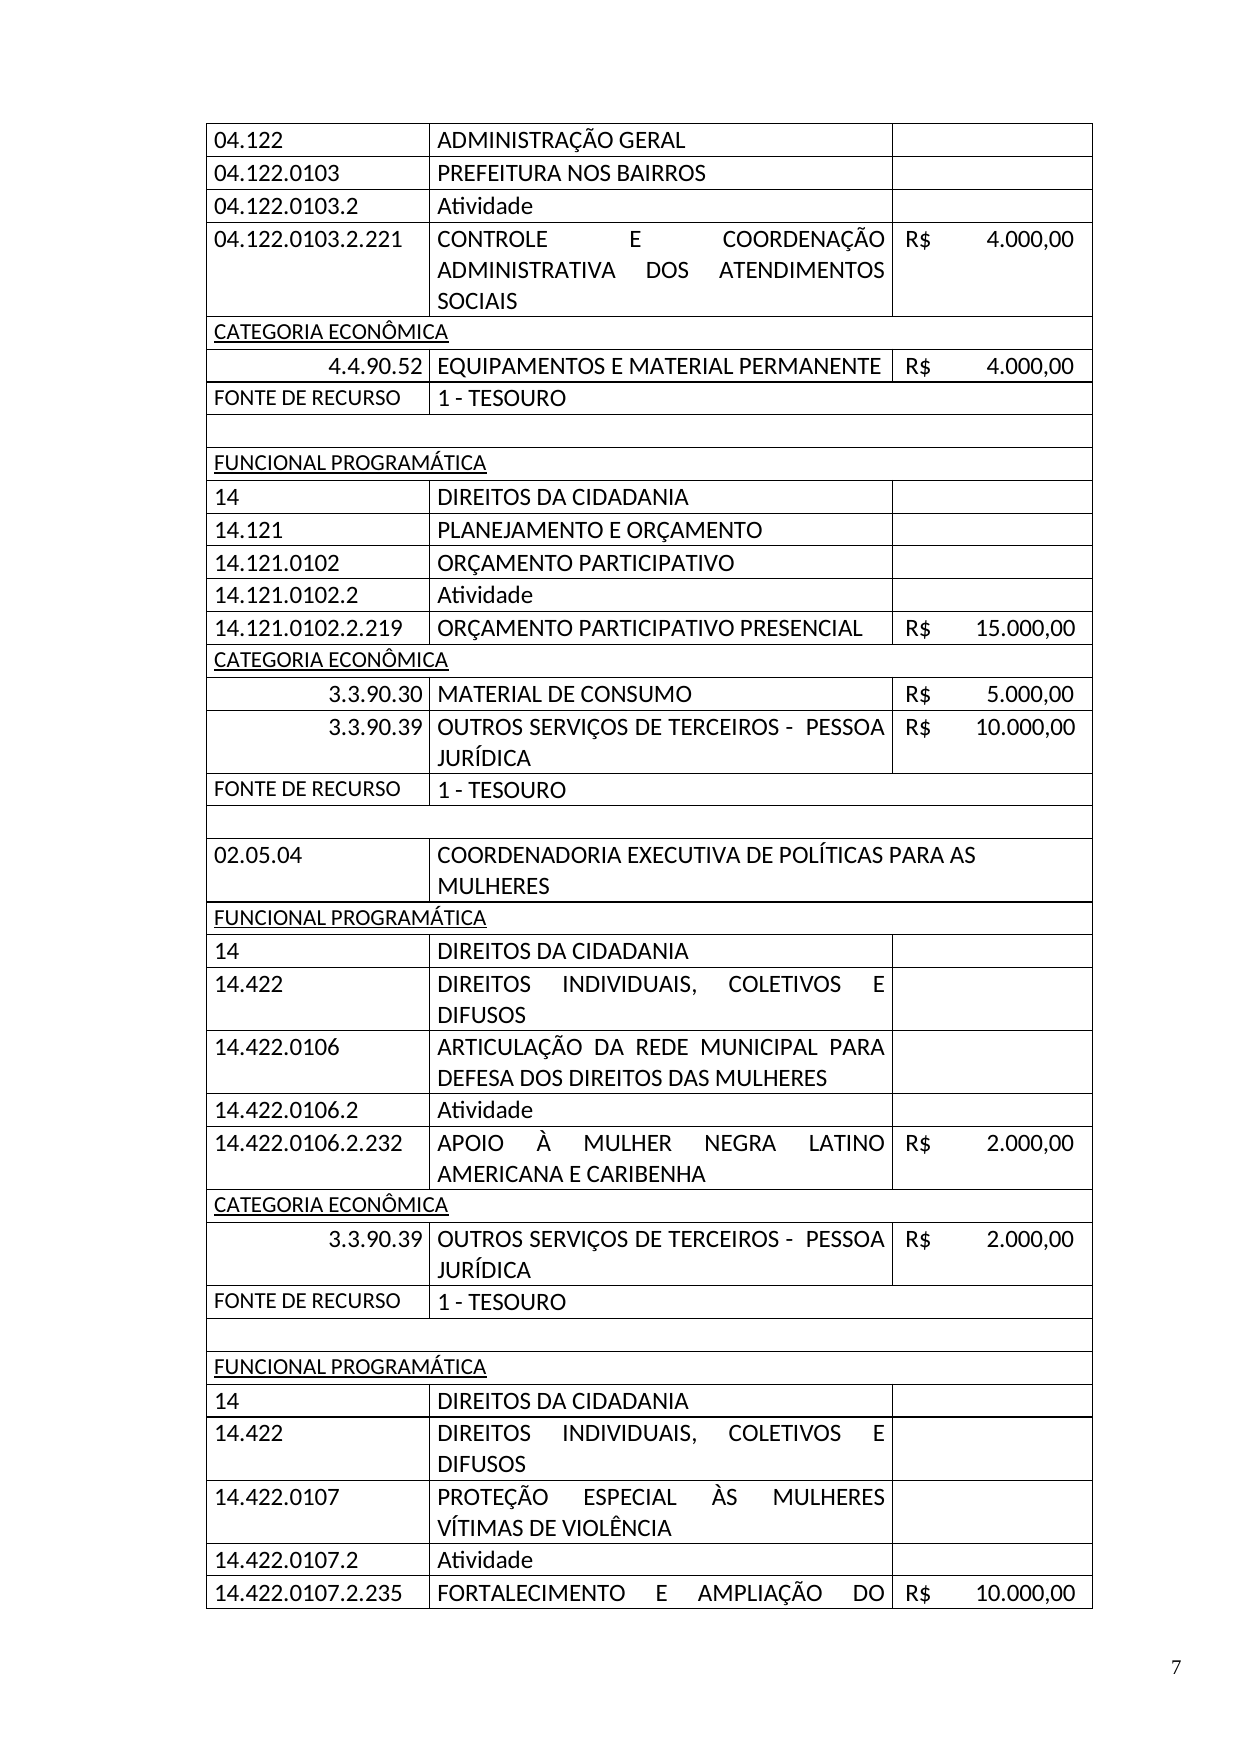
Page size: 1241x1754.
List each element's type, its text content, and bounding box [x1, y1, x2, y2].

table_cell CATEGORIA ECONÔMICA [207, 645, 1092, 677]
table_cell 14.422.0106 [207, 1031, 429, 1093]
table_cell [893, 968, 1092, 1030]
table_cell 3.3.90.39 [207, 1223, 429, 1285]
table_cell 14.422.0106.2.232 [207, 1127, 429, 1189]
table_cell ADMINISTRAÇÃO GERAL [430, 124, 892, 156]
table_cell 04.122.0103.2.221 [207, 223, 429, 316]
table_cell [893, 579, 1092, 611]
table_cell 1 - TESOURO [430, 774, 1092, 805]
table_cell R$ 2.000,00 [893, 1127, 1092, 1189]
table_cell ARTICULAÇÃO DA REDE MUNICIPAL PARA DEFESA DOS DIREITOS DAS MULHERES [430, 1031, 892, 1093]
table_cell 14 [207, 935, 429, 967]
table_cell 1 - TESOURO [430, 1286, 1092, 1318]
table_cell 3.3.90.30 [207, 678, 429, 709]
table_cell EQUIPAMENTOS E MATERIAL PERMANENTE [430, 350, 892, 381]
table_cell APOIO À MULHER NEGRA LATINO AMERICANA E CARIBENHA [430, 1127, 892, 1189]
table_cell R$ 10.000,00 [893, 1576, 1092, 1608]
table_cell PREFEITURA NOS BAIRROS [430, 157, 892, 189]
table_cell 14.121 [207, 514, 429, 545]
table_cell R$ 4.000,00 [893, 223, 1092, 316]
table_cell 04.122 [207, 124, 429, 156]
table_cell 14 [207, 1385, 429, 1416]
table_cell [893, 157, 1092, 189]
table_cell 14.121.0102.2 [207, 579, 429, 611]
table_cell FUNCIONAL PROGRAMÁTICA [207, 903, 1092, 934]
table_cell [893, 1418, 1092, 1479]
table_cell 14.121.0102.2.219 [207, 612, 429, 644]
table_cell DIREITOS DA CIDADANIA [430, 1385, 892, 1416]
table_cell DIREITOS DA CIDADANIA [430, 935, 892, 967]
table_cell 3.3.90.39 [207, 711, 429, 773]
table_cell CATEGORIA ECONÔMICA [207, 317, 1092, 348]
table_cell [893, 935, 1092, 967]
table_cell [893, 124, 1092, 156]
table_cell FONTE DE RECURSO [207, 383, 429, 414]
table_cell 14.422.0107.2.235 [207, 1576, 429, 1608]
table_cell FONTE DE RECURSO [207, 774, 429, 805]
table_cell Atividade [430, 190, 892, 222]
table_cell 04.122.0103.2 [207, 190, 429, 222]
table_cell COORDENADORIA EXECUTIVA DE POLÍTICAS PARA AS MULHERES [430, 839, 1092, 901]
table_cell DIREITOS INDIVIDUAIS, COLETIVOS E DIFUSOS [430, 1418, 892, 1479]
table_cell OUTROS SERVIÇOS DE TERCEIROS - PESSOA JURÍDICA [430, 1223, 892, 1285]
table_cell 1 - TESOURO [430, 383, 1092, 414]
table_cell 14 [207, 481, 429, 513]
table_cell R$ 10.000,00 [893, 711, 1092, 773]
table_cell R$ 5.000,00 [893, 678, 1092, 709]
table_cell ORÇAMENTO PARTICIPATIVO [430, 546, 892, 578]
table_cell 14.422.0106.2 [207, 1094, 429, 1126]
table_cell [893, 1481, 1092, 1543]
table_cell [893, 1094, 1092, 1126]
table_cell ORÇAMENTO PARTICIPATIVO PRESENCIAL [430, 612, 892, 644]
table_cell PLANEJAMENTO E ORÇAMENTO [430, 514, 892, 545]
table_cell [893, 1385, 1092, 1416]
table_cell FUNCIONAL PROGRAMÁTICA [207, 448, 1092, 480]
table_cell 14.422 [207, 968, 429, 1030]
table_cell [430, 1576, 892, 1608]
table_cell [893, 481, 1092, 513]
table_cell [893, 546, 1092, 578]
table_cell [893, 1544, 1092, 1575]
table_cell 14.422.0107 [207, 1481, 429, 1543]
table_cell OUTROS SERVIÇOS DE TERCEIROS - PESSOA JURÍDICA [430, 711, 892, 773]
table_cell [207, 806, 1092, 838]
table_cell 4.4.90.52 [207, 350, 429, 381]
table_cell FONTE DE RECURSO [207, 1286, 429, 1318]
table_cell R$ 15.000,00 [893, 612, 1092, 644]
table_cell Atividade [430, 1544, 892, 1575]
table_cell MATERIAL DE CONSUMO [430, 678, 892, 709]
table_cell 14.422.0107.2 [207, 1544, 429, 1575]
table_cell [893, 190, 1092, 222]
table_cell R$ 2.000,00 [893, 1223, 1092, 1285]
table_cell DIREITOS INDIVIDUAIS, COLETIVOS E DIFUSOS [430, 968, 892, 1030]
table_cell 02.05.04 [207, 839, 429, 901]
table_cell CONTROLE E COORDENAÇÃO ADMINISTRATIVA DOS ATENDIMENTOS SOCIAIS [430, 223, 892, 316]
table_cell 14.121.0102 [207, 546, 429, 578]
table_cell [207, 1319, 1092, 1351]
table_cell 14.422 [207, 1418, 429, 1479]
table_cell PROTEÇÃO ESPECIAL ÀS MULHERES VÍTIMAS DE VIOLÊNCIA [430, 1481, 892, 1543]
table_cell [893, 1031, 1092, 1093]
table_cell Atividade [430, 1094, 892, 1126]
table_cell FUNCIONAL PROGRAMÁTICA [207, 1352, 1092, 1383]
table_cell [207, 415, 1092, 447]
table_cell DIREITOS DA CIDADANIA [430, 481, 892, 513]
table_cell R$ 4.000,00 [893, 350, 1092, 381]
table_cell 04.122.0103 [207, 157, 429, 189]
table_cell [893, 514, 1092, 545]
table_cell CATEGORIA ECONÔMICA [207, 1190, 1092, 1222]
table_cell Atividade [430, 579, 892, 611]
